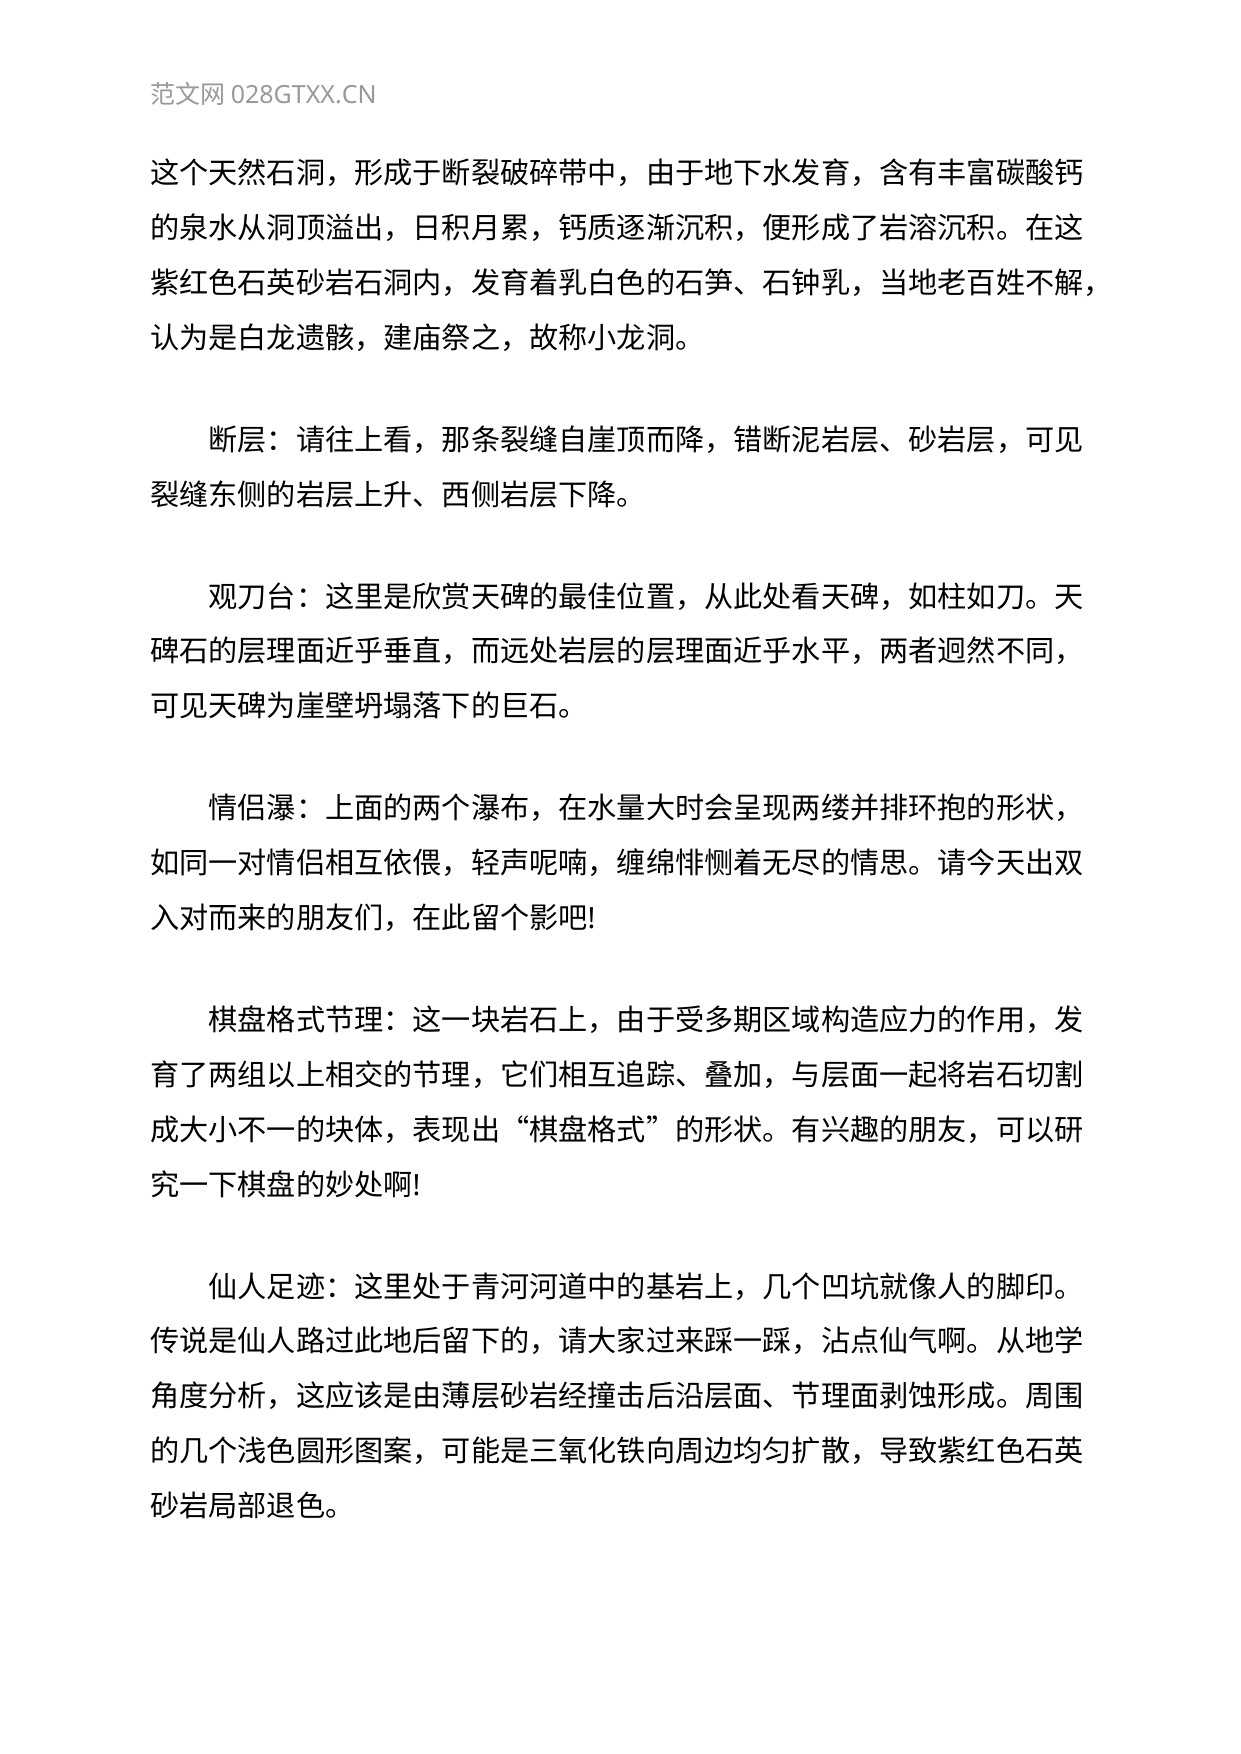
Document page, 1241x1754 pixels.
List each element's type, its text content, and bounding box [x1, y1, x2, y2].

text 情侣瀑：上面的两个瀑布，在水量大时会呈现两缕并排环抱的形状，如同一对情侣相互依偎，轻声呢喃，缠绵悱恻着无尽的情思。请今天出双入对而来的朋友们，在此留个影吧! [150, 785, 1090, 937]
text 断层：请往上看，那条裂缝自崖顶而降，错断泥岩层、砂岩层，可见裂缝东侧的岩层上升、西侧岩层下降。 [150, 416, 1090, 514]
text 观刀台：这里是欣赏天碑的最佳位置，从此处看天碑，如柱如刀。天碑石的层理面近乎垂直，而远处岩层的层理面近乎水平，两者迥然不同，可见天碑为崖壁坍塌落下的巨石。 [150, 573, 1090, 725]
text 仙人足迹：这里处于青河河道中的基岩上，几个凹坑就像人的脚印。传说是仙人路过此地后留下的，请大家过来踩一踩，沾点仙气啊。从地学角度分析，这应该是由薄层砂岩经撞击后沿层面、节理面剥蚀形成。周围的几个浅色圆形图案，可能是三氧化铁向周边均匀扩散，导致紫红色石英砂岩局部退色。 [150, 1263, 1090, 1525]
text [150, 150, 1090, 357]
text 棋盘格式节理：这一块岩石上，由于受多期区域构造应力的作用，发育了两组以上相交的节理，它们相互追踪、叠加，与层面一起将岩石切割成大小不一的块体，表现出“棋盘格式”的形状。有兴趣的朋友，可以研究一下棋盘的妙处啊! [150, 996, 1090, 1203]
